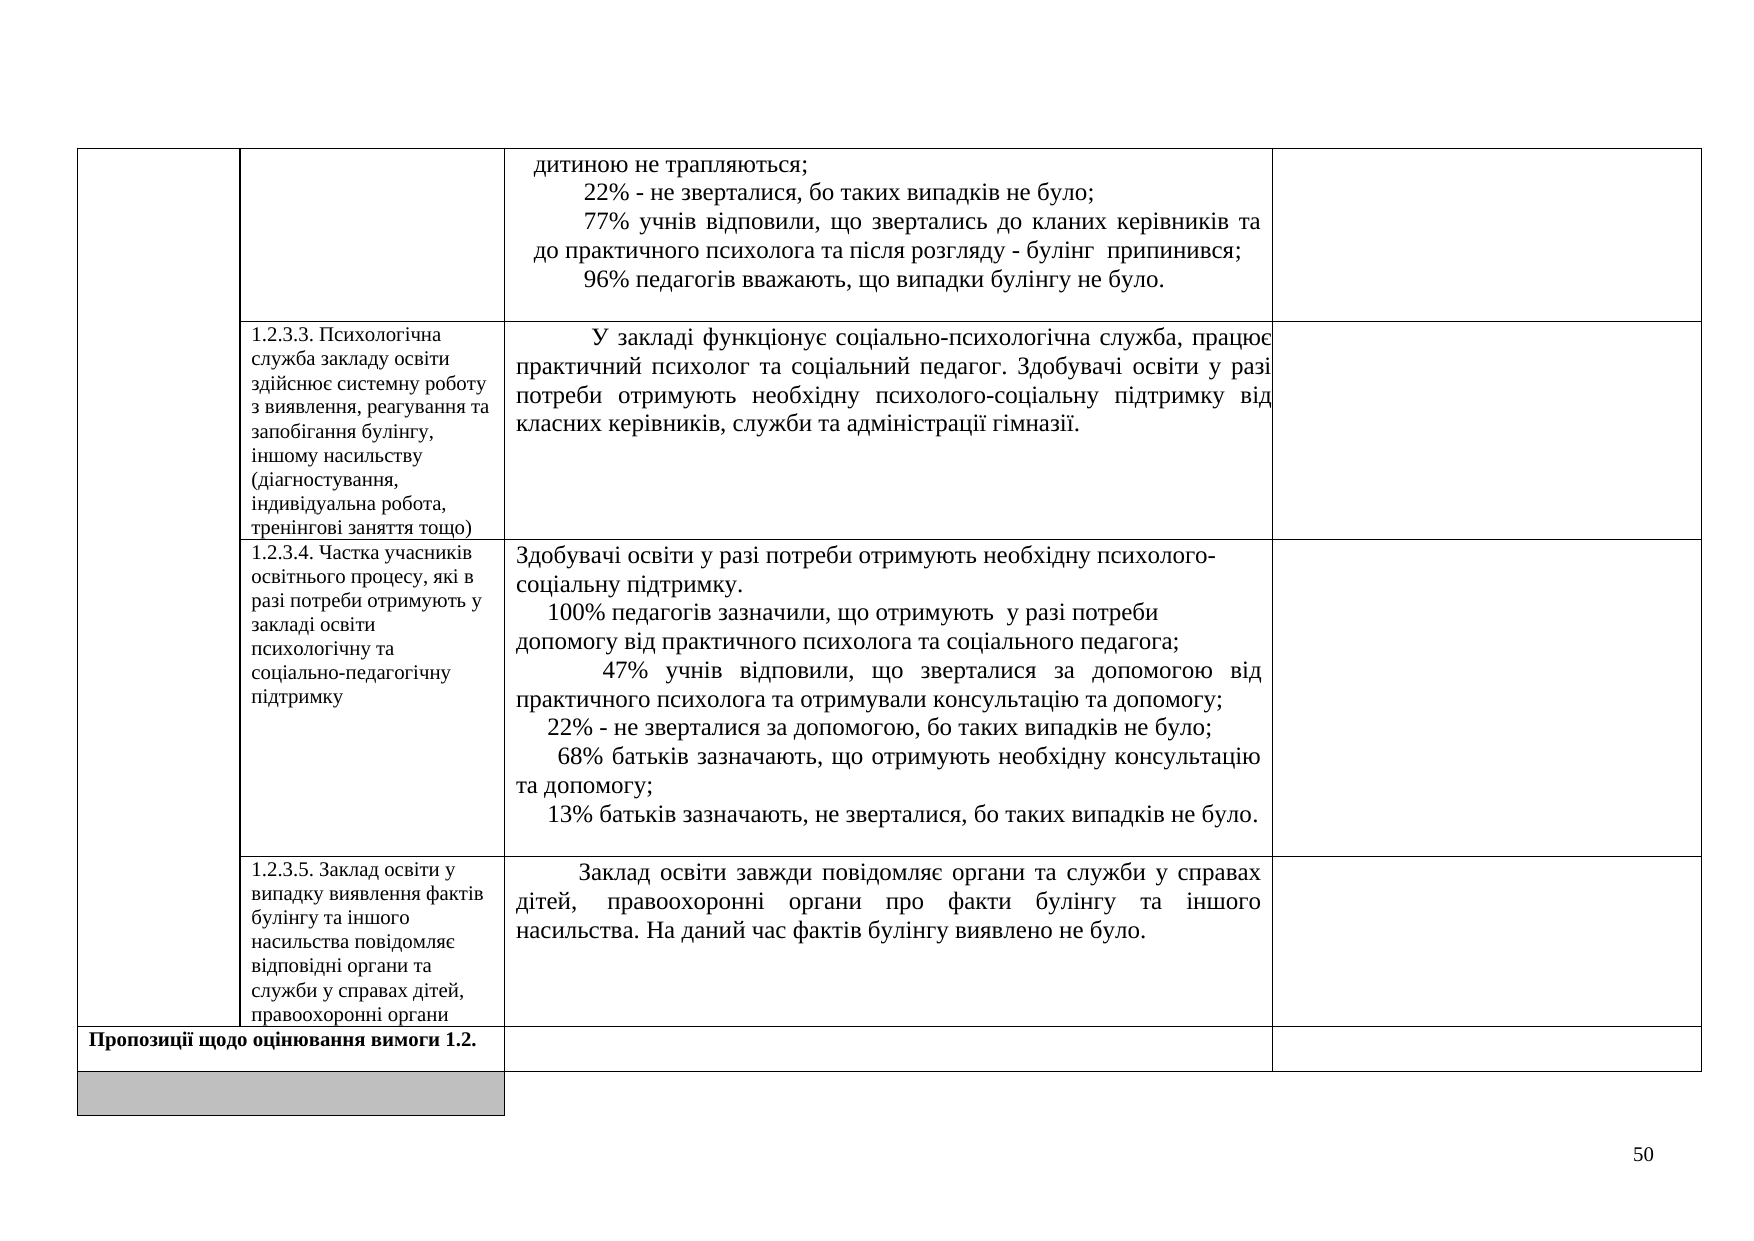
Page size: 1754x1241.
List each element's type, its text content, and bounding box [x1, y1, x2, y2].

table_cell 1.2.3.4. Частка учасників освітнього процесу, які в разі потреби отримують у закладі освіти психологічну та соціально-педагогічну підтримку [241, 540, 504, 856]
table_cell [78, 1072, 504, 1115]
table_cell 1.2.3.5. Заклад освіти у випадку виявлення фактів булінгу та іншого насильства повідомляє відповідні органи та служби у справах дітей, правоохоронні органи [241, 857, 504, 1026]
table_cell [1273, 540, 1701, 856]
table_cell [1273, 322, 1701, 539]
table_cell Заклад освіти завжди повідомляє органи та служби у справах дітей, правоохоронні органи про факти булінгу та іншого насильства. На даний час фактів булінгу виявлено не було. [505, 857, 1272, 1026]
table_cell [505, 1027, 1272, 1071]
table_cell [1273, 149, 1701, 321]
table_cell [505, 149, 1272, 321]
table_cell Пропозиції щодо оцінювання вимоги 1.2. [78, 1027, 504, 1071]
table_cell [1273, 1027, 1701, 1071]
table_cell Здобувачі освіти у разі потреби отримують необхідну психолого-соціальну підтримку. 100% педагогів зазначили, що отримують у разі потреби допомогу від практичного психолога та соціального педагога; 47% учнів відповили, що зверталися за допомогою від практичного психолога та отримували консультацію та допомогу; 22% - не зверталися за допомогою, бо таких випадків не було; 68% батьків зазначають, що отримують необхідну консультацію та допомогу; 13% батьків зазначають, не зверталися, бо таких випадків не було. [505, 540, 1272, 856]
table_cell У закладі функціонує соціально-психологічна служба, працює практичний психолог та соціальний педагог. Здобувачі освіти у разі потреби отримують необхідну психолого-соціальну підтримку від класних керівників, служби та адміністрації гімназії. [505, 322, 1272, 539]
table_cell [241, 149, 504, 321]
table_cell [1273, 857, 1701, 1026]
table_cell 1.2.3.3. Психологічна служба закладу освіти здійснює системну роботу з виявлення, реагування та запобігання булінгу, іншому насильству (діагностування, індивідуальна робота, тренінгові заняття тощо) [241, 322, 504, 539]
